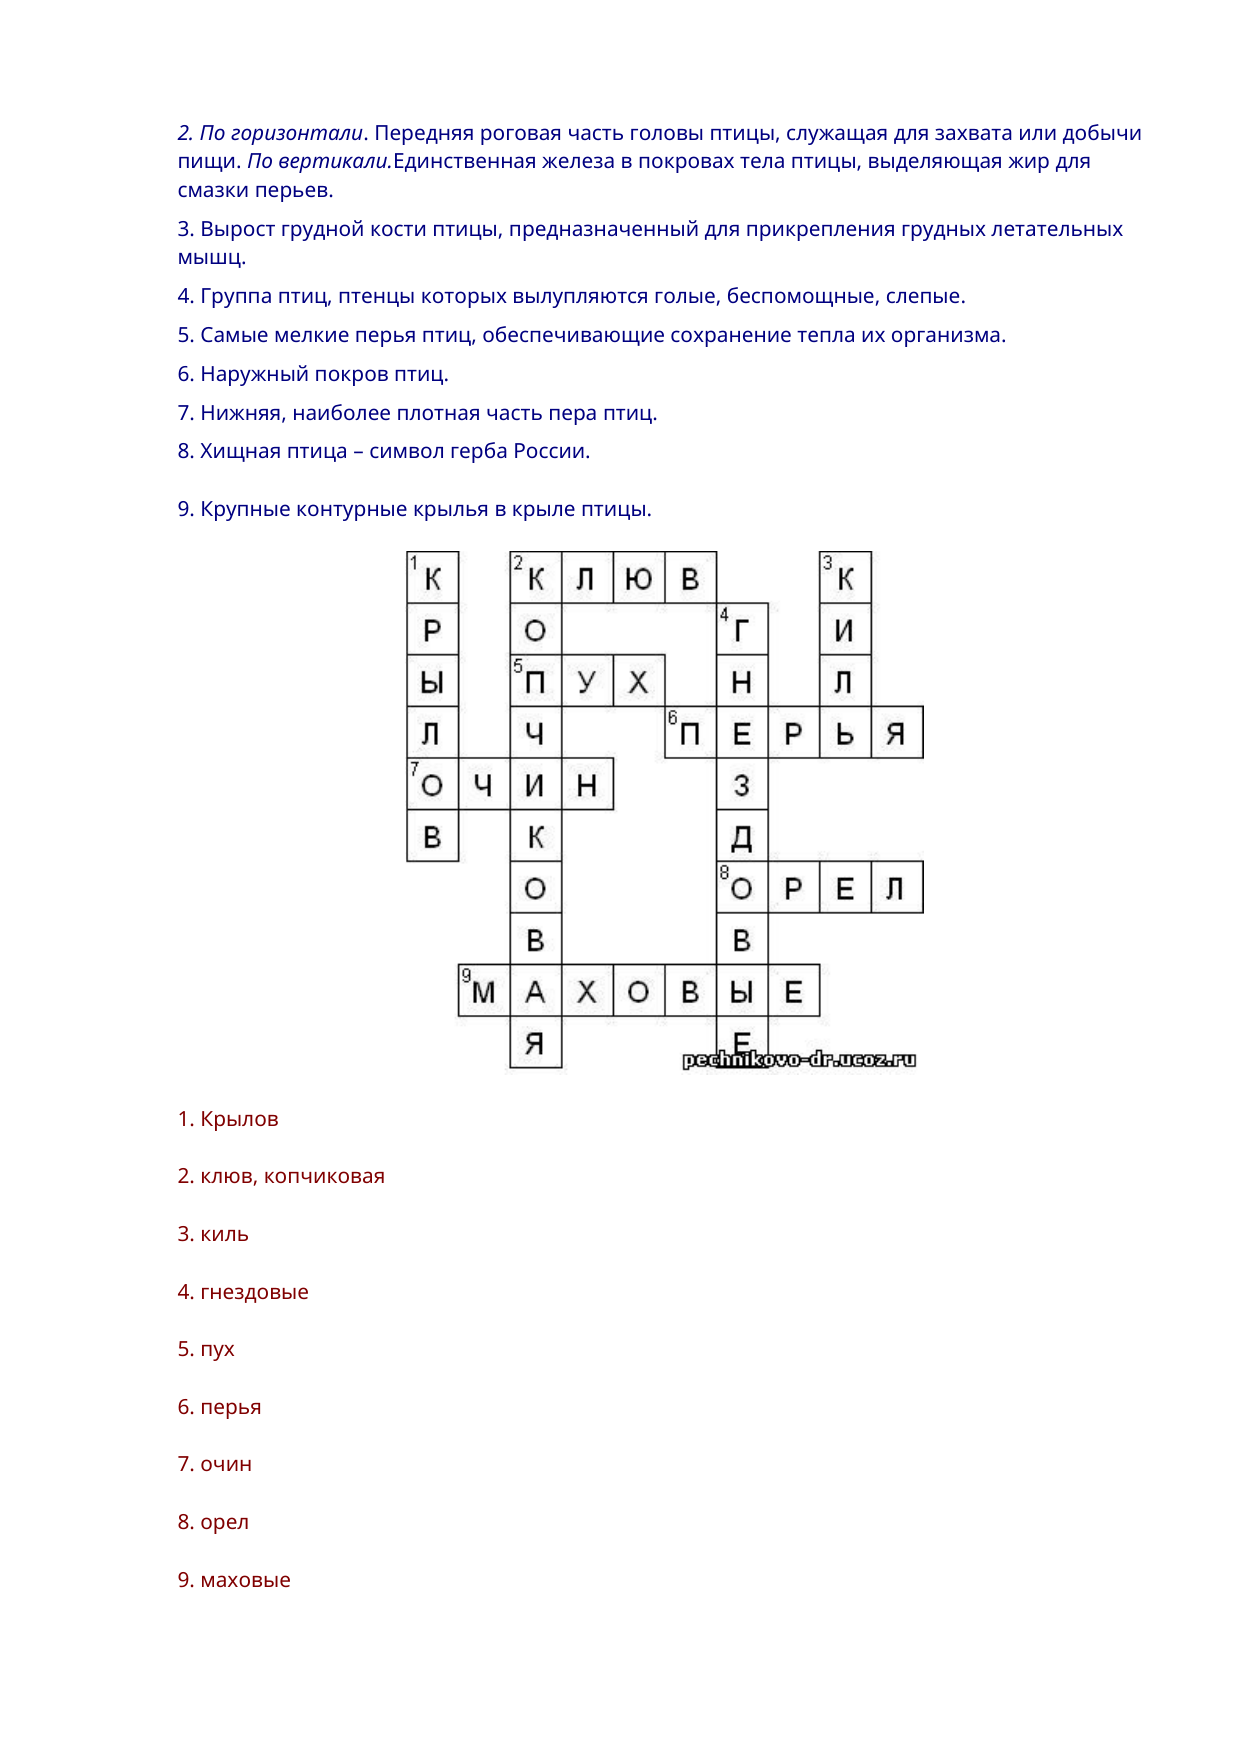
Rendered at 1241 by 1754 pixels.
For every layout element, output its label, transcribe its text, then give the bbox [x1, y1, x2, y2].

text 6. перья [177, 1392, 1152, 1420]
text 9. Крупные контурные крылья в крыле птицы. [177, 494, 1152, 523]
text 1. Крылов [177, 1104, 1152, 1132]
text 4. гнездовые [177, 1277, 1152, 1305]
text 6. Наружный покров птиц. [177, 359, 1152, 387]
text 5. Самые мелкие перья птиц, обеспечивающие сохранение тепла их организма. [177, 320, 1152, 348]
text 3. Вырост грудной кости птицы, предназначенный для прикрепления грудных летательных мышц. [177, 214, 1152, 271]
picture [405, 551, 924, 1075]
text 8. орел [177, 1507, 1152, 1536]
text 7. очин [177, 1449, 1152, 1478]
text 8. Хищная птица – символ герба России. [177, 437, 1152, 465]
text 5. пух [177, 1334, 1152, 1363]
text 9. маховые [177, 1565, 1152, 1593]
text 2. По горизонтали. Передняя роговая часть головы птицы, служащая для захвата или добычи пищи. По вертикали.Единственная железа в покровах тела птицы, выделяющая жир для смазки перьев. [177, 118, 1152, 203]
text 2. клюв, копчиковая [177, 1162, 1152, 1190]
text 7. Нижняя, наиболее плотная часть пера птиц. [177, 398, 1152, 426]
text 3. киль [177, 1219, 1152, 1248]
text 4. Группа птиц, птенцы которых вылупляются голые, беспомощные, слепые. [177, 281, 1152, 309]
